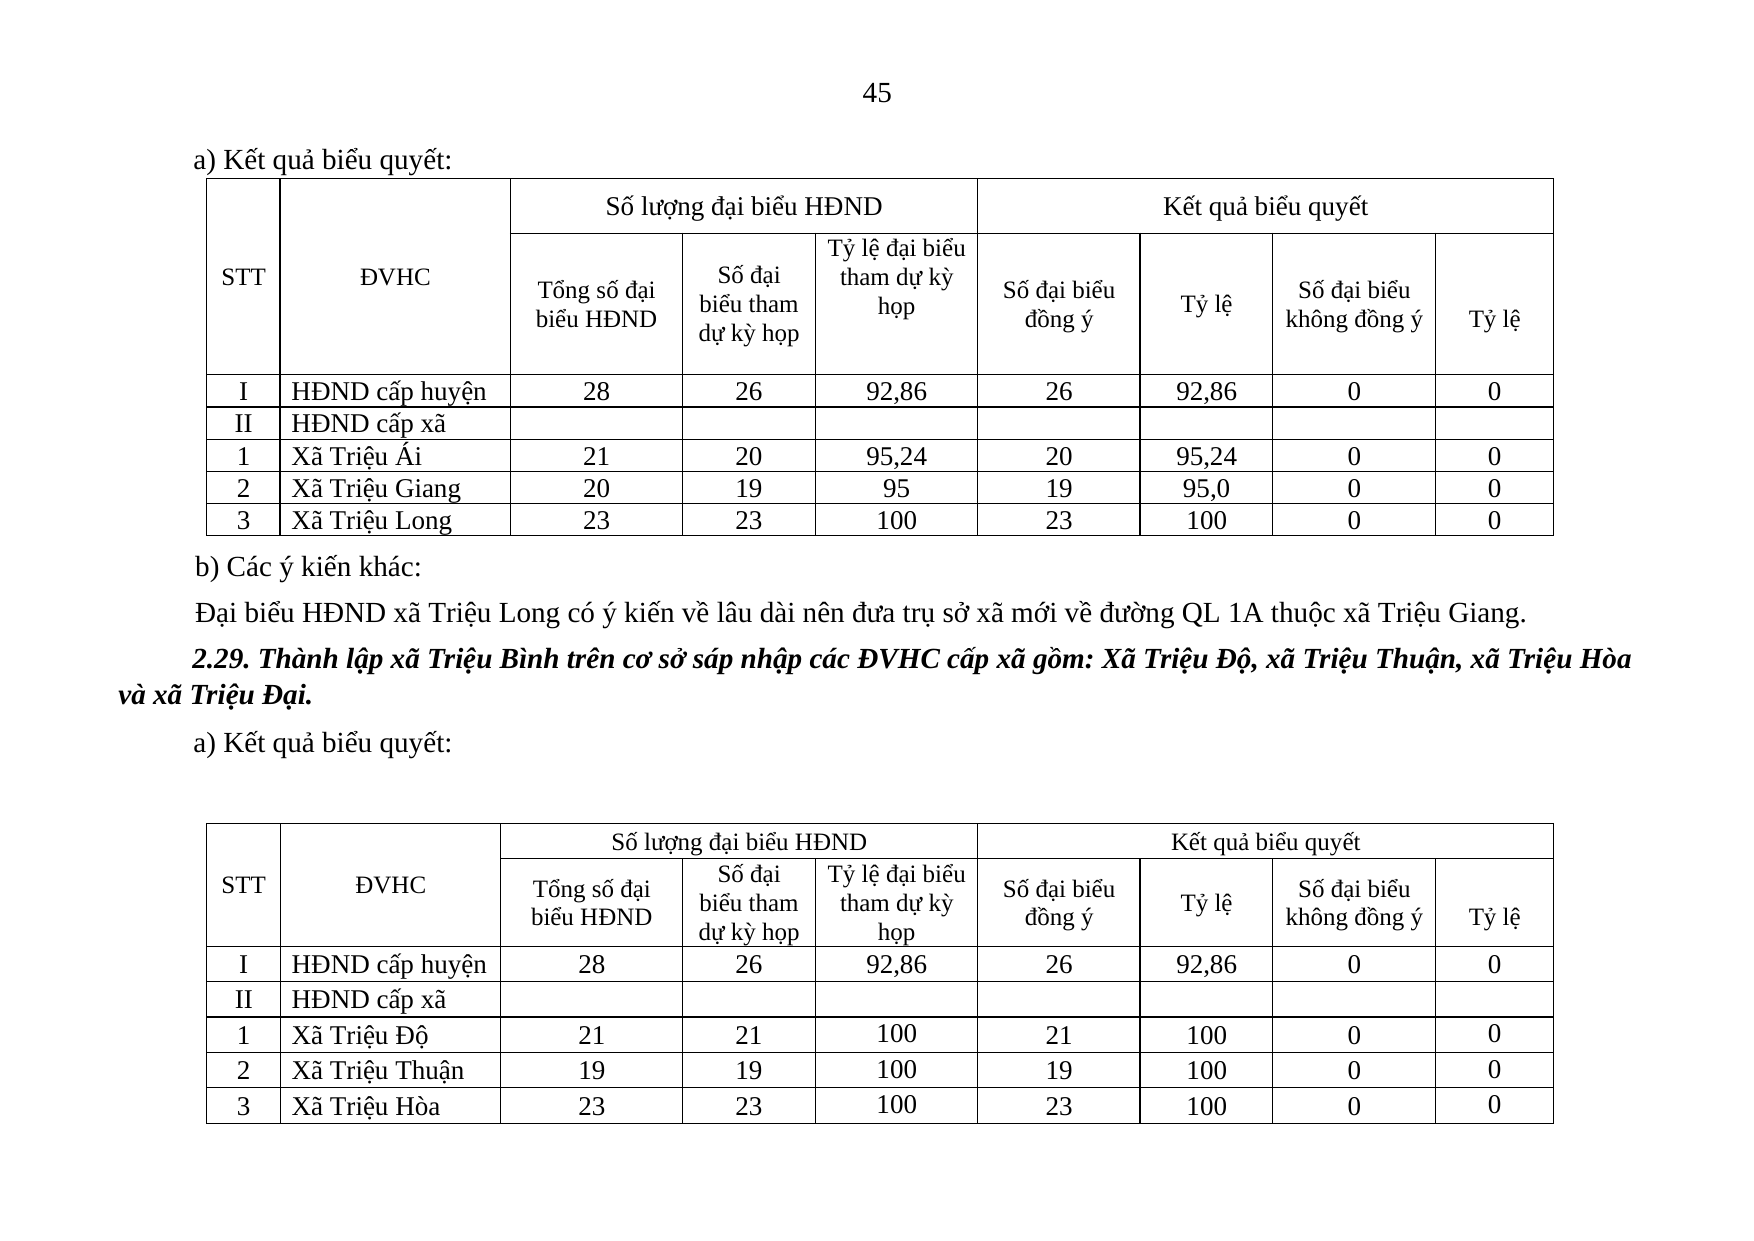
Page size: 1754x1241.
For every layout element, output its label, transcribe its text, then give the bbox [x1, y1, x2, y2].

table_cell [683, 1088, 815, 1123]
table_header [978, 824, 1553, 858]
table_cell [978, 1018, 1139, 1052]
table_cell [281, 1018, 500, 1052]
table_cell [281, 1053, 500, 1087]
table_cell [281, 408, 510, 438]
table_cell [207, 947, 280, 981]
text a) Kết quả biểu quyết: [118, 726, 1636, 759]
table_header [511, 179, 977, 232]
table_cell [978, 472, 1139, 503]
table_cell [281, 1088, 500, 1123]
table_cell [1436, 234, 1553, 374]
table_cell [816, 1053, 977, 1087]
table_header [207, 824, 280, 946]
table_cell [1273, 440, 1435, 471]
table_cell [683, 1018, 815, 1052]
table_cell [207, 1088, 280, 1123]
text Đại biểu HĐND xã Triệu Long có ý kiến về lâu dài nên đưa trụ sở xã mới về đường QL 1A thuộc xã Triệu Giang. [118, 595, 1636, 628]
text 2.29. Thành lập xã Triệu Bình trên cơ sở sáp nhập các ĐVHC cấp xã gồm: Xã Triệu Độ, xã Triệu Thuận, xã Triệu Hòa và xã Triệu Đại. [118, 641, 1636, 710]
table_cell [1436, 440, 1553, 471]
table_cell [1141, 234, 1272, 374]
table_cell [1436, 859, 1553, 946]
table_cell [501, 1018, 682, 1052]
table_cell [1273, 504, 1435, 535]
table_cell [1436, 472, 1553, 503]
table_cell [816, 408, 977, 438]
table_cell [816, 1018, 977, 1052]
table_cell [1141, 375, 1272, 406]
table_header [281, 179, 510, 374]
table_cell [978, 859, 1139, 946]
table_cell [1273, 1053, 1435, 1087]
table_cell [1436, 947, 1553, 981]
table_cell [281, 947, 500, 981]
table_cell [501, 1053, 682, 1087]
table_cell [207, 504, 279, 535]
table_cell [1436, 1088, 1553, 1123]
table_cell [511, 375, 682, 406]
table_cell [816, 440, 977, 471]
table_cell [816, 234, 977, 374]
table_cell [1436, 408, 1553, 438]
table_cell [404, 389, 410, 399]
text a) Kết quả biểu quyết: [118, 142, 1636, 176]
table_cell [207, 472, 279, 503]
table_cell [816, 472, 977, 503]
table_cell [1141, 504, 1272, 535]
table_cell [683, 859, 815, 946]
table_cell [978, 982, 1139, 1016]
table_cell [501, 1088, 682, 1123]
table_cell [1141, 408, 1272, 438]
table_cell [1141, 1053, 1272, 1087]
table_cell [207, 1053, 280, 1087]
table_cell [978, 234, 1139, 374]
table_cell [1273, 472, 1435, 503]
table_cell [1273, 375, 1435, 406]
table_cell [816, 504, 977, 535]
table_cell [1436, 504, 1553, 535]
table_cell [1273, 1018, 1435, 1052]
text b) Các ý kiến khác: [118, 549, 1636, 582]
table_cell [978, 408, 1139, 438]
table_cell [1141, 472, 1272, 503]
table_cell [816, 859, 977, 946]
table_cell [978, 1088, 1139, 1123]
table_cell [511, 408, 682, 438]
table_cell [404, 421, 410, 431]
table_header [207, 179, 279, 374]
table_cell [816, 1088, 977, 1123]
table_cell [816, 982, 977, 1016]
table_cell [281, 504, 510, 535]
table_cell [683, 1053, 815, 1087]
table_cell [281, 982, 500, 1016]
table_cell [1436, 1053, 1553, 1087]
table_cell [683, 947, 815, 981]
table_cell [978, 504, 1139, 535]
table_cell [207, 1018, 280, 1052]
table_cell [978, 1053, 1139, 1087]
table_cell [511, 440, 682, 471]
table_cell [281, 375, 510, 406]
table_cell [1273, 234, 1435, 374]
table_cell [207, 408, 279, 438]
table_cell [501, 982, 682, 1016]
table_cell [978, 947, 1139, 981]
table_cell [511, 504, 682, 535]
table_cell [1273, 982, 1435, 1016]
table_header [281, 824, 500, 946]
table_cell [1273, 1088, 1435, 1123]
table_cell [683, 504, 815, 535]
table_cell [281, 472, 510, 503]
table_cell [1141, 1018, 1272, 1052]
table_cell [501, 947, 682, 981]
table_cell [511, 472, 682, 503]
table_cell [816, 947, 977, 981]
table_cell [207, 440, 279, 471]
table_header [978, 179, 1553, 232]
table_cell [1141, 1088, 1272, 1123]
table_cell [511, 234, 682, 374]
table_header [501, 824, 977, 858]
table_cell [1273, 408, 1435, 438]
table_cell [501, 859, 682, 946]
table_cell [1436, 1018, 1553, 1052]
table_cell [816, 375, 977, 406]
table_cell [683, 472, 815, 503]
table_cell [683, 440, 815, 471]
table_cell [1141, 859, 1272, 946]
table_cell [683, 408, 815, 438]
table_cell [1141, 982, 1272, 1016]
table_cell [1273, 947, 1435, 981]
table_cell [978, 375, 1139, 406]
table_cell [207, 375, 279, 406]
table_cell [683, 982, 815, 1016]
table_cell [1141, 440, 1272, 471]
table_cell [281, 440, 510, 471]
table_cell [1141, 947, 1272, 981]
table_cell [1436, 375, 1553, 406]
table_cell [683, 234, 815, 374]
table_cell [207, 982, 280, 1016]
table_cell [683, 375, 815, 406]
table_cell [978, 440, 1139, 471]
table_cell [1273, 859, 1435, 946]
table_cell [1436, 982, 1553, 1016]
